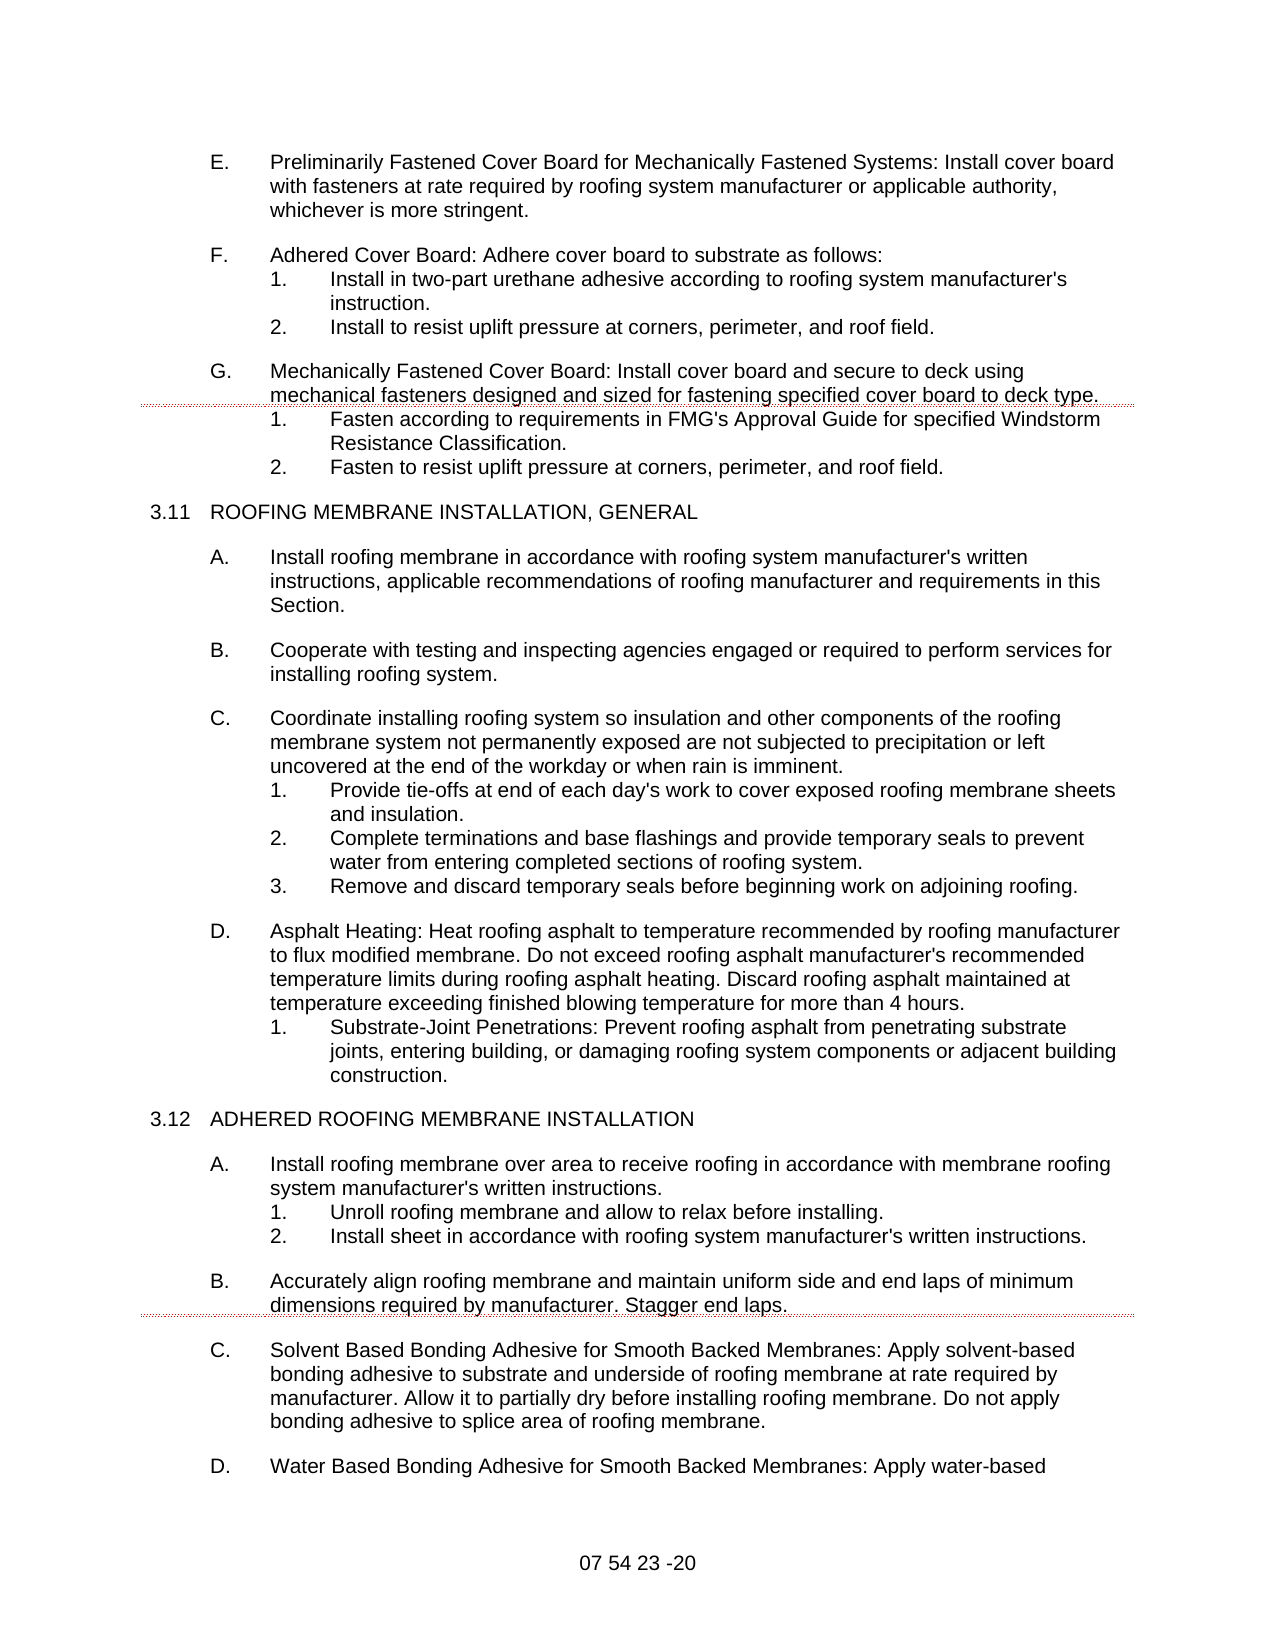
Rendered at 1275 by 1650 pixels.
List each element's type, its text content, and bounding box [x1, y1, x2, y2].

list Mechanically Fastened Cover Board: Install cover board and secure to deck using mechanical fasteners designed and sized for fastening specified cover board to deck type. [210, 359, 1125, 407]
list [210, 1454, 1125, 1478]
list ROOFING MEMBRANE INSTALLATION, GENERAL [150, 500, 1125, 524]
list Install roofing membrane over area to receive roofing in accordance with membrane roofing system manufacturer's written instructions. [210, 1152, 1125, 1200]
list Coordinate installing roofing system so insulation and other components of the roofing membrane system not permanently exposed are not subjected to precipitation or left uncovered at the end of the workday or when rain is imminent. [210, 706, 1125, 778]
list Asphalt Heating: Heat roofing asphalt to temperature recommended by roofing manufacturer to flux modified membrane. Do not exceed roofing asphalt manufacturer's recommended temperature limits during roofing asphalt heating. Discard roofing asphalt maintained at temperature exceeding finished blowing temperature for more than 4 hours. [210, 919, 1125, 1014]
list Adhered Cover Board: Adhere cover board to substrate as follows: [210, 243, 1125, 267]
list Install in two-part urethane adhesive according to roofing system manufacturer's instruction. [270, 267, 1125, 314]
list Cooperate with testing and inspecting agencies engaged or required to perform services for installing roofing system. [210, 637, 1125, 685]
list Fasten according to requirements in FMG's Approval Guide for specified Windstorm Resistance Classification. [270, 407, 1125, 455]
list Provide tie-offs at end of each day's work to cover exposed roofing membrane sheets and insulation. [270, 778, 1125, 826]
list ADHERED ROOFING MEMBRANE INSTALLATION [150, 1107, 1125, 1131]
list Install roofing membrane in accordance with roofing system manufacturer's written instructions, applicable recommendations of roofing manufacturer and requirements in this Section. [210, 545, 1125, 617]
list Solvent Based Bonding Adhesive for Smooth Backed Membranes: Apply solvent-based bonding adhesive to substrate and underside of roofing membrane at rate required by manufacturer. Allow it to partially dry before installing roofing membrane. Do not apply bonding adhesive to splice area of roofing membrane. [210, 1337, 1125, 1433]
list Complete terminations and base flashings and provide temporary seals to prevent water from entering completed sections of roofing system. [270, 826, 1125, 874]
list Accurately align roofing membrane and maintain uniform side and end laps of minimum dimensions required by manufacturer. Stagger end laps. [210, 1269, 1125, 1317]
list Fasten to resist uplift pressure at corners, perimeter, and roof field. [270, 455, 1125, 479]
list Substrate-Joint Penetrations: Prevent roofing asphalt from penetrating substrate joints, entering building, or damaging roofing system components or adjacent building construction. [270, 1014, 1125, 1086]
list Preliminarily Fastened Cover Board for Mechanically Fastened Systems: Install cover board with fasteners at rate required by roofing system manufacturer or applicable authority, whichever is more stringent. [210, 150, 1125, 222]
list Install to resist uplift pressure at corners, perimeter, and roof field. [270, 314, 1125, 338]
list Install sheet in accordance with roofing system manufacturer's written instructions. [270, 1224, 1125, 1248]
list Remove and discard temporary seals before beginning work on adjoining roofing. [270, 874, 1125, 898]
list Unroll roofing membrane and allow to relax before installing. [270, 1200, 1125, 1224]
